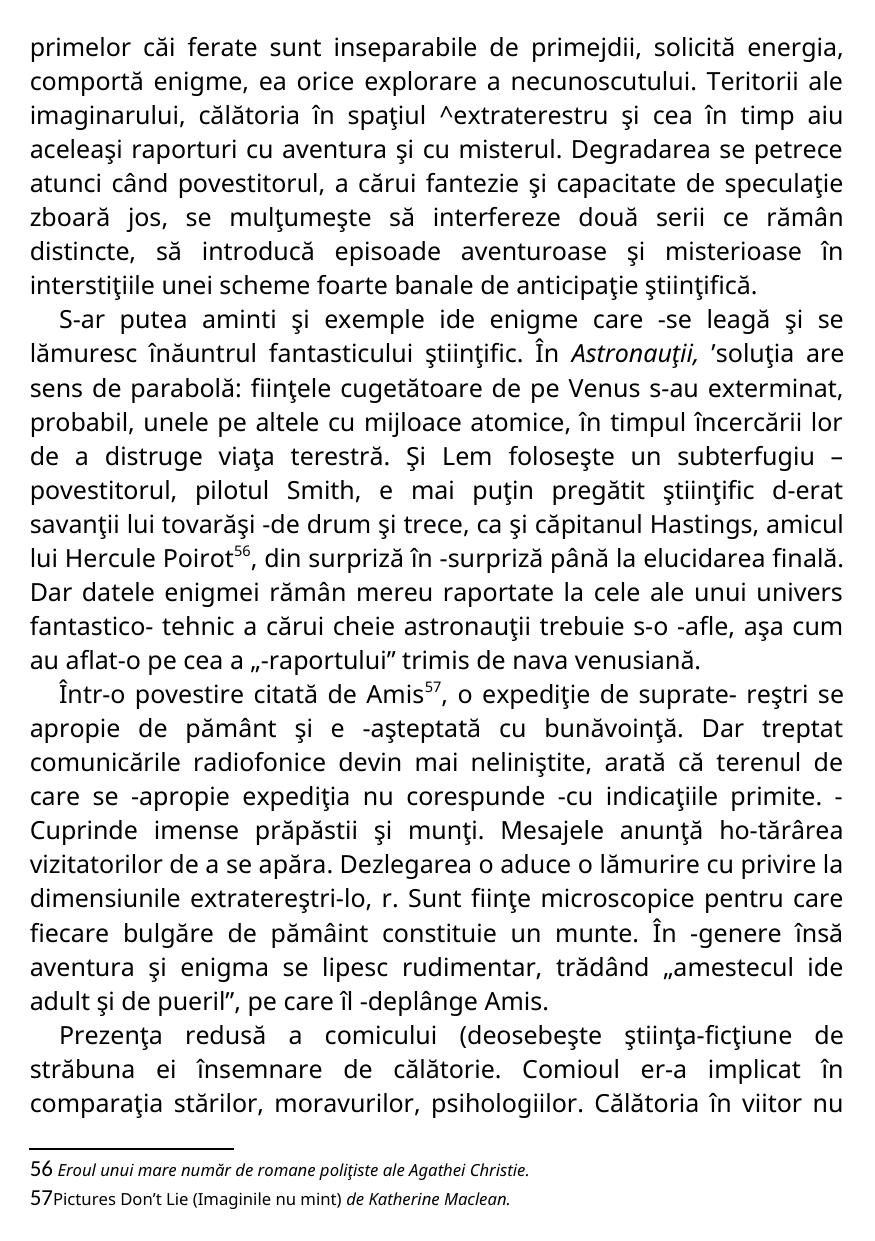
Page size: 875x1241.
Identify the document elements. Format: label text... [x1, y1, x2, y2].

text Într-o povestire citată de Amis, o expediţie de suprate- reştri se apropie de pământ şi e -aşteptată cu bunăvoinţă. Dar treptat comunicările radiofonice devin mai neliniştite, arată că terenul de care se -apropie expediţia nu corespunde -cu indicaţiile primite. - Cuprinde imense prăpăstii şi munţi. Mesajele anunţă ho-tărârea vizitatorilor de a se apăra. Dezlegarea o aduce o lămurire cu privire la dimensiunile extratereştri-lo, r. Sunt fiinţe microscopice pentru care fiecare bulgăre de pămâint constituie un munte. În -genere însă aventura şi enigma se lipesc rudimentar, trădând „amestecul ide adult şi de pueril”, pe care îl -deplânge Amis. [29, 677, 844, 1017]
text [29, 1017, 844, 1119]
text S-ar putea aminti şi exemple ide enigme care -se leagă şi se lămuresc înăuntrul fantasticului ştiinţific. În Astronauţii, ’soluţia are sens de parabolă: fiinţele cugetătoare de pe Venus s-au exterminat, probabil, unele pe altele cu mijloace atomice, în timpul încercării lor de a distruge viaţa terestră. Şi Lem foloseşte un subterfugiu – povestitorul, pilotul Smith, e mai puţin pregătit ştiinţific d-erat savanţii lui tovarăşi -de drum şi trece, ca şi căpitanul Hastings, amicul lui Hercule Poirot, din surpriză în -surpriză până la elucidarea finală. Dar datele enigmei rămân mereu raportate la cele ale unui univers fantastico- tehnic a cărui cheie astronauţii trebuie s-o -afle, aşa cum au aflat-o pe cea a „-raportului” trimis de nava venusiană. [29, 302, 844, 677]
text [29, 29, 844, 302]
